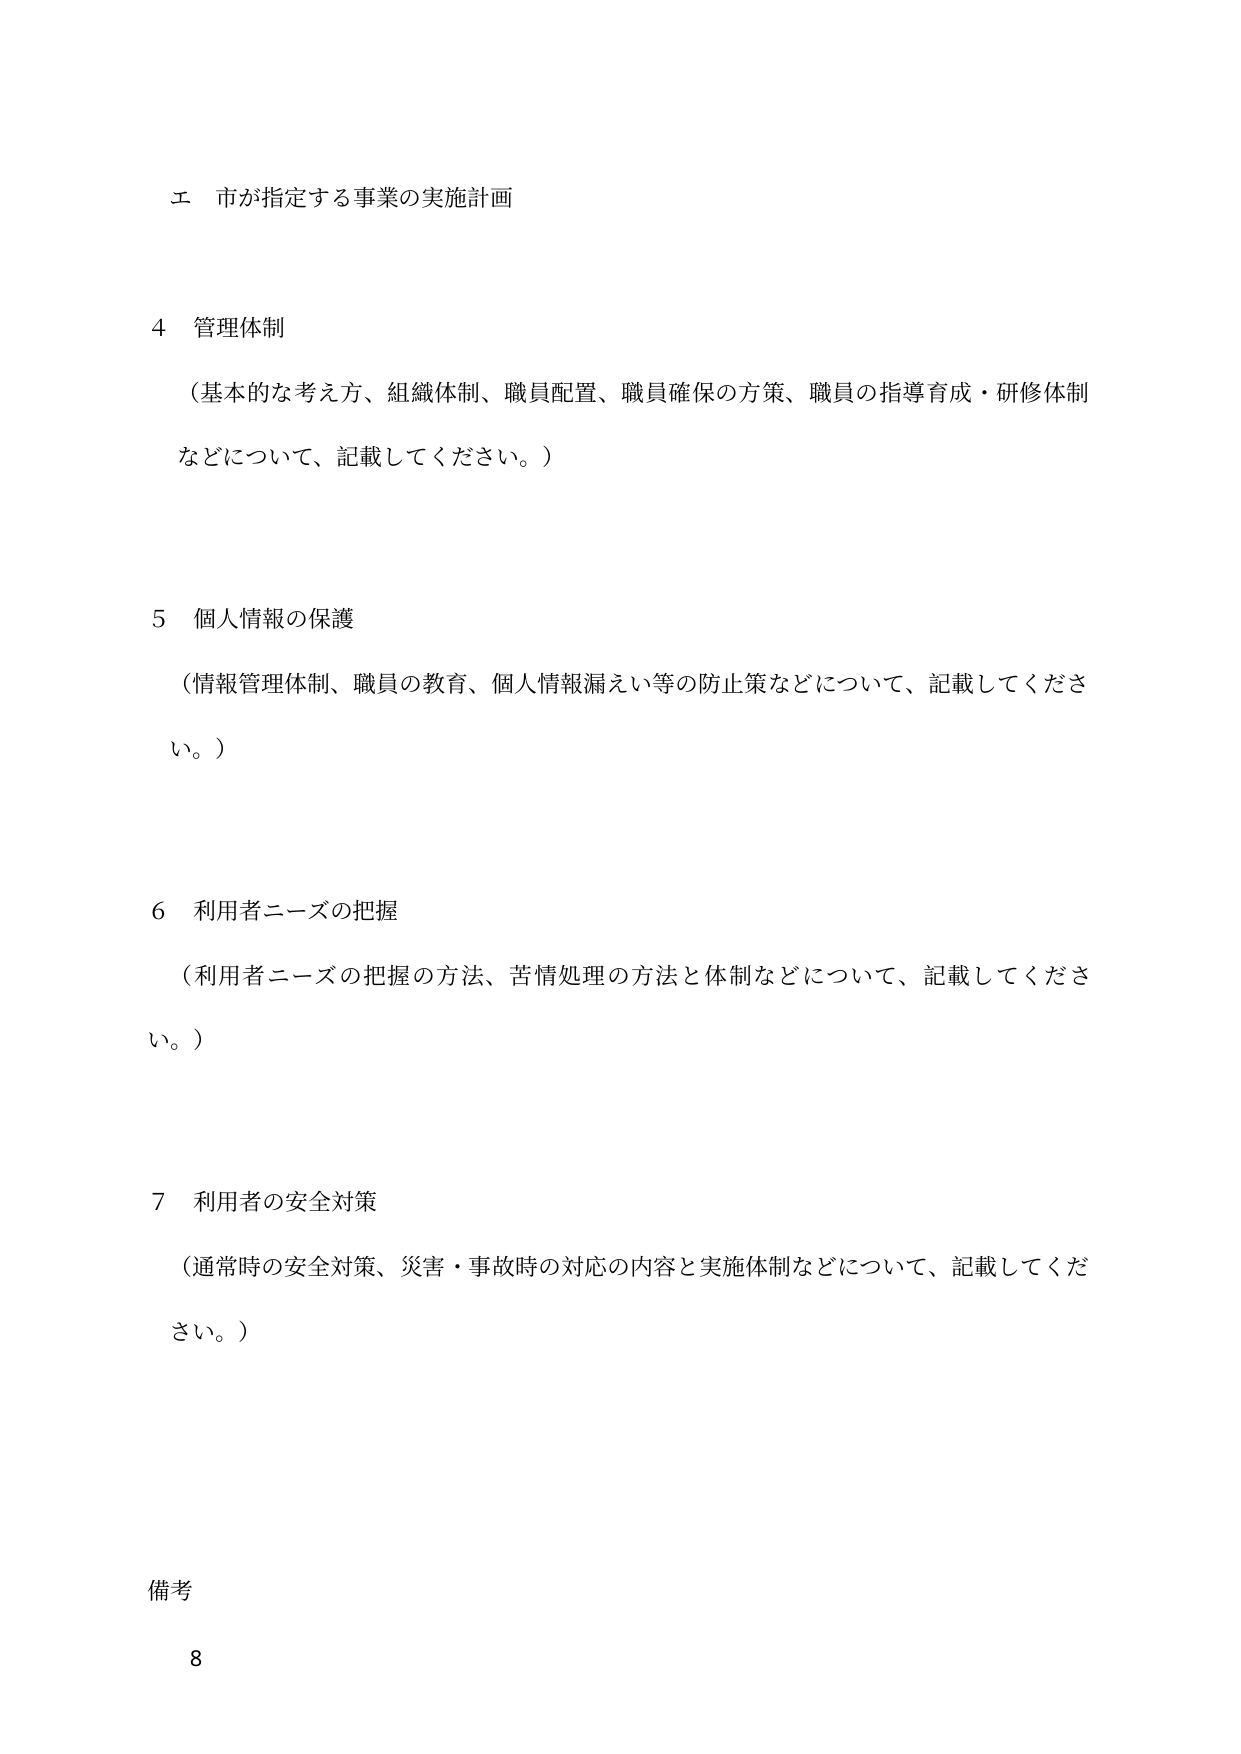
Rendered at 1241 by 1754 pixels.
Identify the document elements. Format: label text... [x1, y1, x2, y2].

text 備考 [148, 1557, 1092, 1622]
text ４ 管理体制 [148, 294, 1092, 359]
text （基本的な考え方、組織体制、職員配置、職員確保の方策、職員の指導育成・研修体制などについて、記載してください。） [177, 359, 1092, 488]
text ７ 利用者の安全対策 [148, 1168, 1092, 1233]
text エ 市が指定する事業の実施計画 [148, 164, 1092, 229]
text （情報管理体制、職員の教育、個人情報漏えい等の防止策などについて、記載してください。） [169, 650, 1092, 780]
text ６ 利用者ニーズの把握 [148, 877, 1092, 942]
text （利用者ニーズの把握の方法、苦情処理の方法と体制などについて、記載してください。） [148, 942, 1092, 1071]
text （通常時の安全対策、災害・事故時の対応の内容と実施体制などについて、記載してください。） [169, 1233, 1092, 1363]
text ５ 個人情報の保護 [148, 585, 1092, 650]
